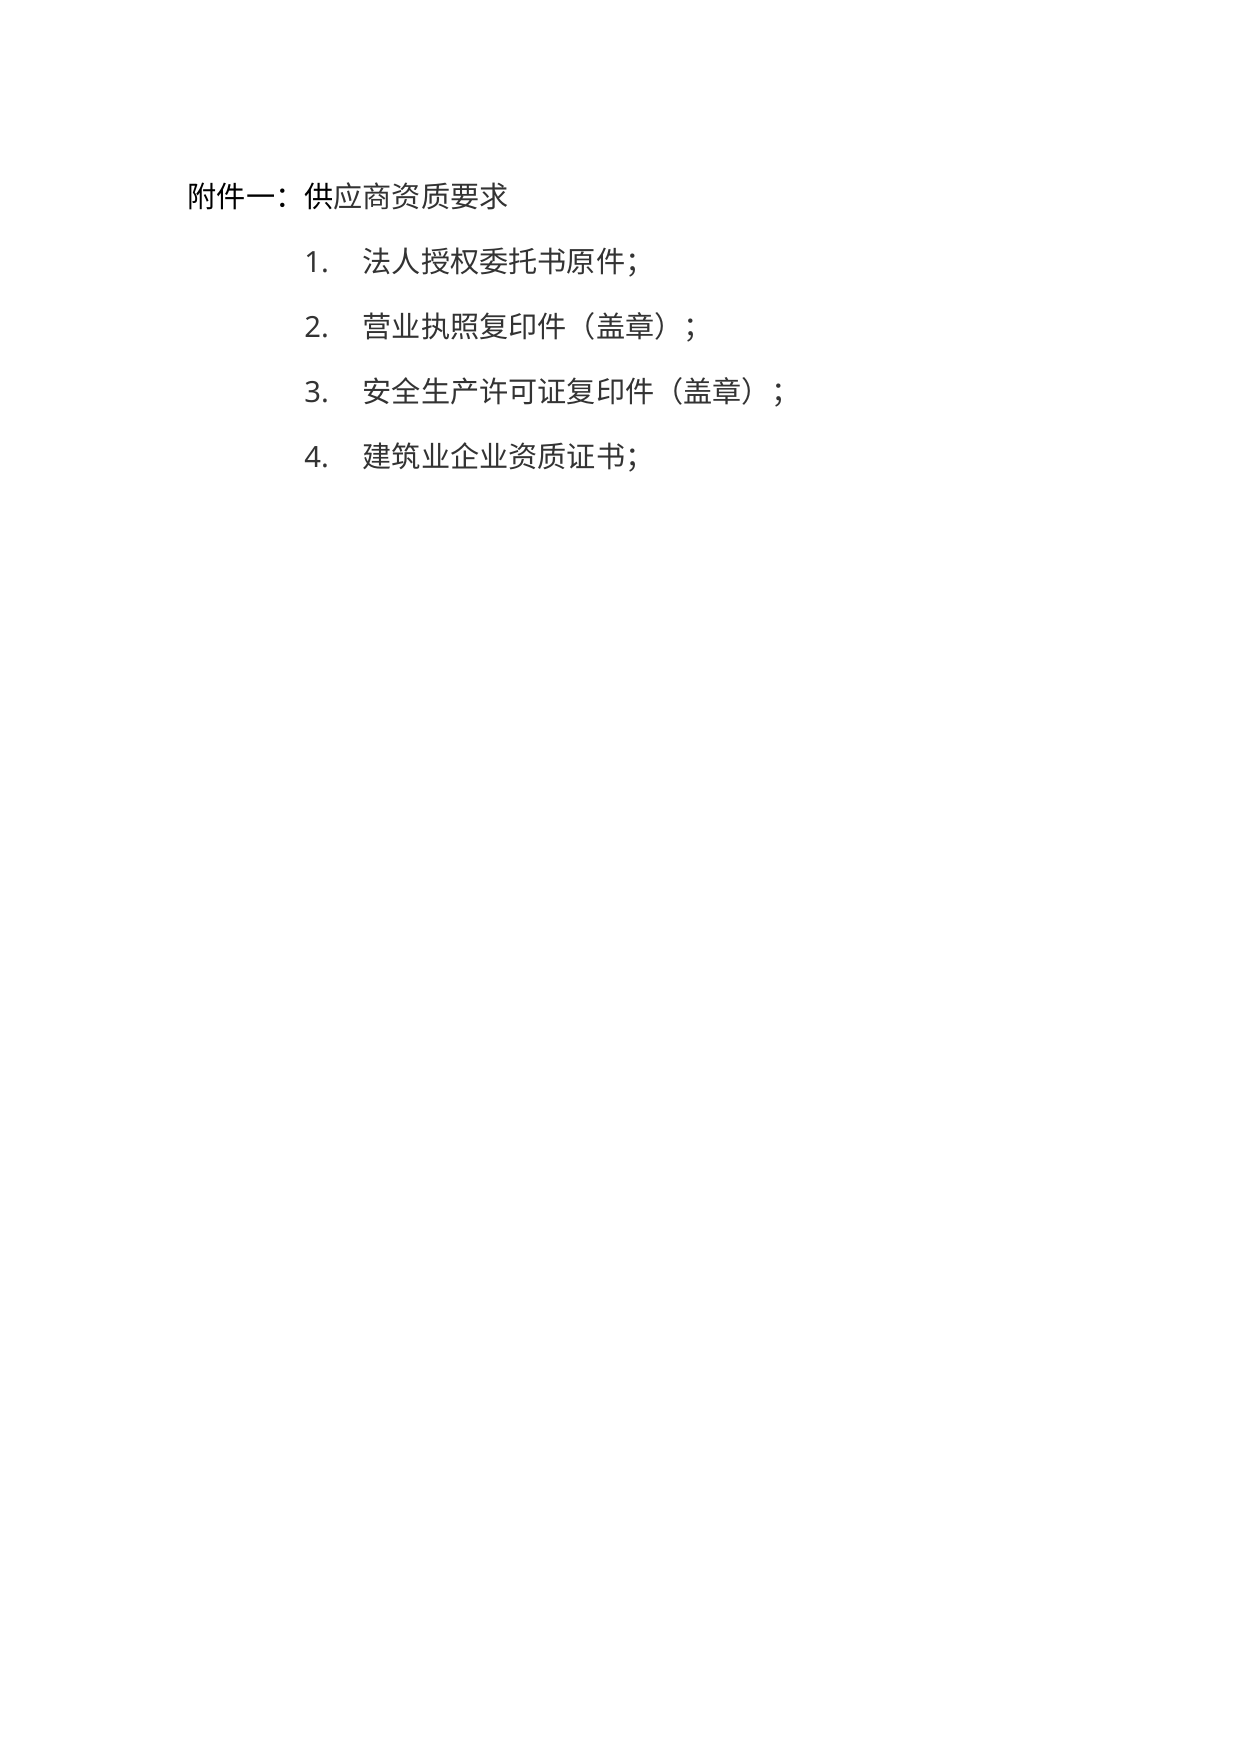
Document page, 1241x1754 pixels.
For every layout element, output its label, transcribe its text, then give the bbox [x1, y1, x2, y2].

list 法人授权委托书原件； [304, 227, 1053, 292]
list 营业执照复印件（盖章）； [304, 292, 1053, 357]
text 附件一：供应商资质要求 [187, 162, 1053, 227]
list 安全生产许可证复印件（盖章）； [304, 357, 1053, 422]
list 建筑业企业资质证书； [304, 422, 1053, 487]
